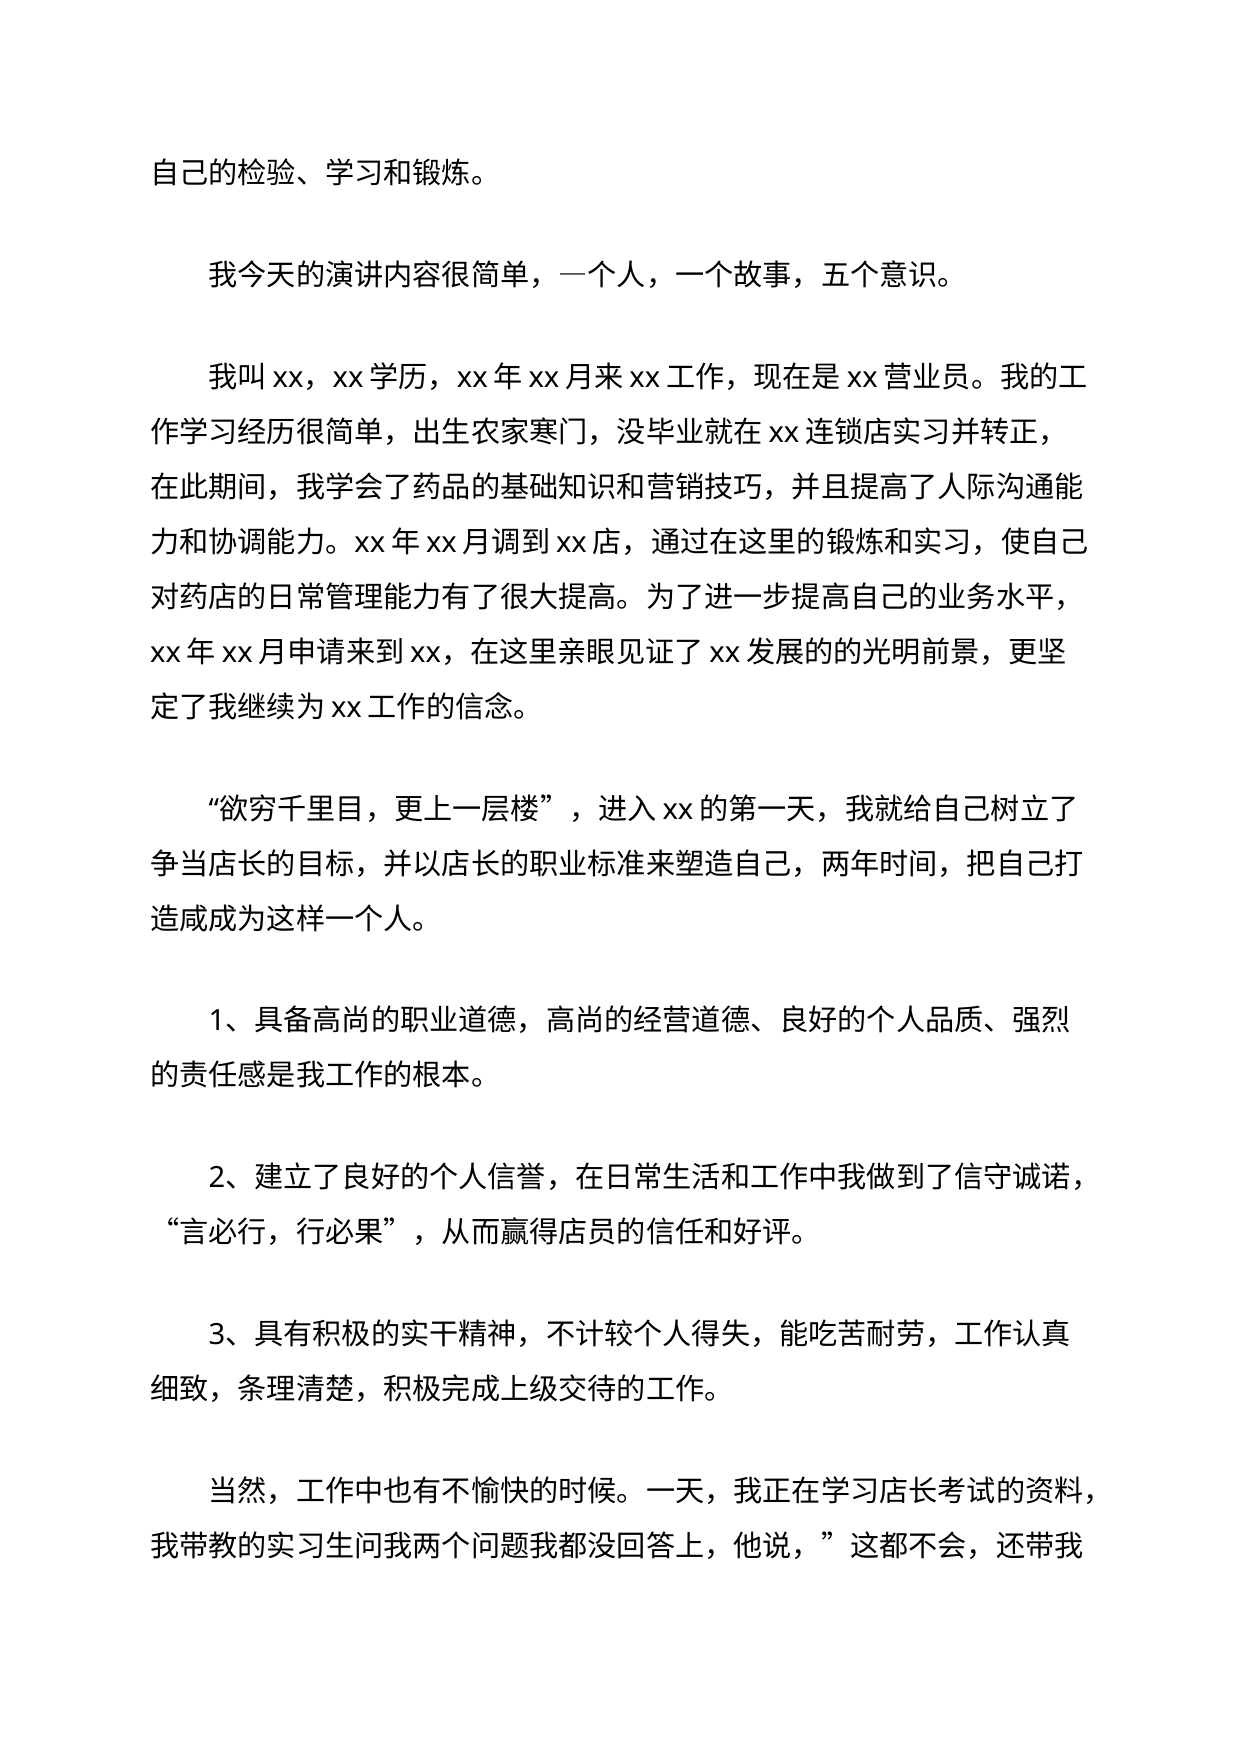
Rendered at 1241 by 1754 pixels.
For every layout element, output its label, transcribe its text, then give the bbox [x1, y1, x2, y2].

text 我叫xx，xx学历，xx年xx月来xx工作，现在是xx营业员。我的工作学习经历很简单，出生农家寒门，没毕业就在xx连锁店实习并转正，在此期间，我学会了药品的基础知识和营销技巧，并且提高了人际沟通能力和协调能力。xx年xx月调到xx店，通过在这里的锻炼和实习，使自己对药店的日常管理能力有了很大提高。为了进一步提高自己的业务水平，xx年xx月申请来到xx，在这里亲眼见证了xx发展的的光明前景，更坚定了我继续为xx工作的信念。 [150, 353, 1090, 726]
text 我今天的演讲内容很简单，—个人，一个故事，五个意识。 [150, 252, 1090, 294]
text 3、具有积极的实干精神，不计较个人得失，能吃苦耐劳，工作认真细致，条理清楚，积极完成上级交待的工作。 [150, 1311, 1090, 1408]
text 2、建立了良好的个人信誉，在日常生活和工作中我做到了信守诚诺，“言必行，行必果”，从而赢得店员的信任和好评。 [150, 1154, 1090, 1251]
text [150, 1467, 1090, 1564]
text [150, 150, 1090, 192]
text 1、具备高尚的职业道德，高尚的经营道德、良好的个人品质、强烈的责任感是我工作的根本。 [150, 997, 1090, 1094]
text “欲穷千里目，更上一层楼”，进入xx的第一天，我就给自己树立了争当店长的目标，并以店长的职业标准来塑造自己，两年时间，把自己打造咸成为这样一个人。 [150, 785, 1090, 937]
